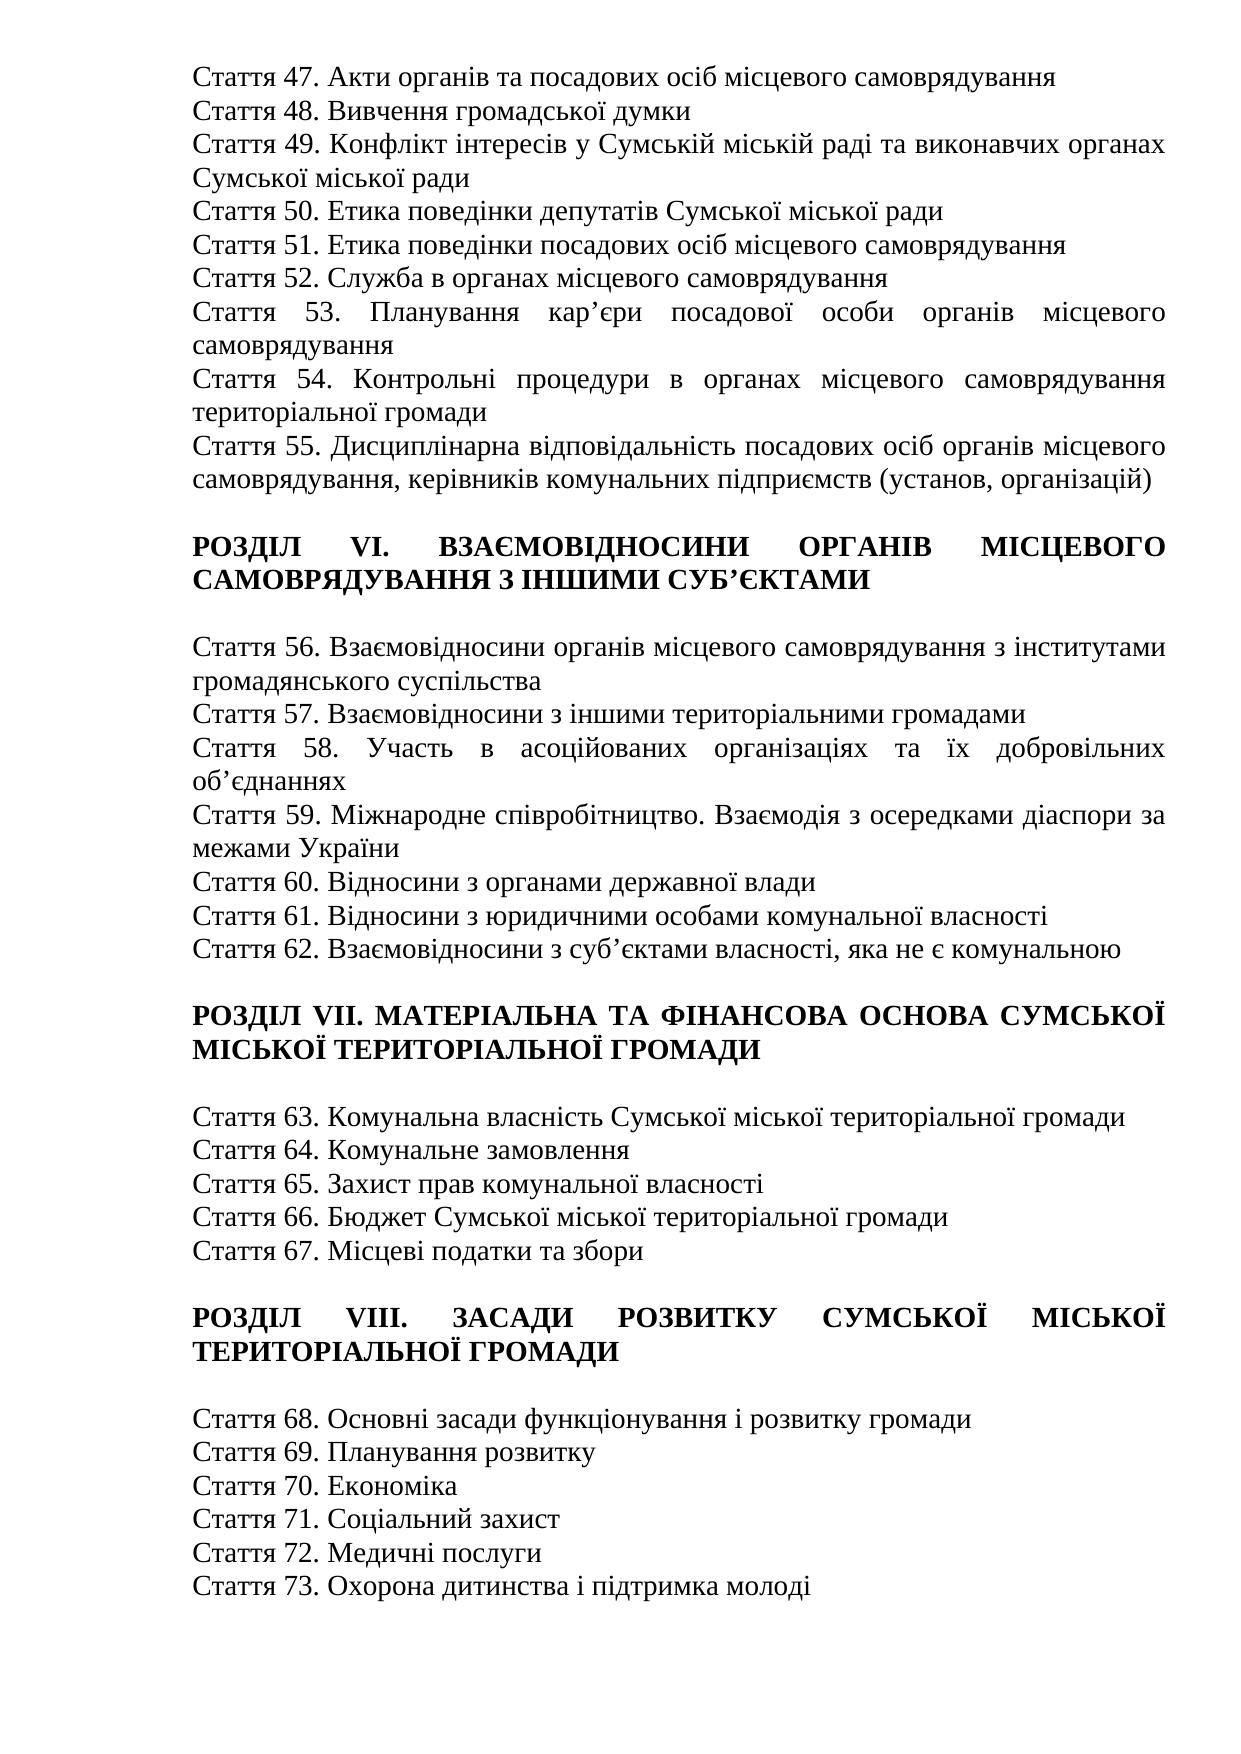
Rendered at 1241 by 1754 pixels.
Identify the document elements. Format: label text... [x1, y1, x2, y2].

text Стаття 56. Взаємовідносини органів місцевого самоврядування з інститутами громадянського суспільства [192, 629, 1167, 696]
text Стаття 49. Конфлікт інтересів у Сумській міській раді та виконавчих органах Сумської міської ради [192, 126, 1167, 193]
text Стаття 52. Служба в органах місцевого самоврядування [192, 260, 1167, 294]
text Стаття 58. Участь в асоційованих організаціях та їх добровільних об’єднаннях [192, 730, 1167, 797]
text Стаття 59. Міжнародне співробітництво. Взаємодія з осередками діаспори за межами України [192, 797, 1167, 864]
text Стаття 70. Економіка [192, 1468, 1167, 1501]
text Стаття 61. Відносини з юридичними особами комунальної власності [192, 898, 1167, 931]
text Стаття 67. Місцеві податки та збори [192, 1233, 1167, 1267]
text Стаття 60. Відносини з органами державної влади [192, 864, 1167, 898]
text РОЗДІЛ VІІ. МАТЕРІАЛЬНА ТА ФІНАНСОВА ОСНОВА СУМСЬКОЇ МІСЬКОЇ ТЕРИТОРІАЛЬНОЇ ГРОМАДИ [192, 998, 1167, 1065]
text Стаття 50. Етика поведінки депутатів Сумської міської ради [192, 193, 1167, 227]
text Стаття 63. Комунальна власність Сумської міської територіальної громади [192, 1099, 1167, 1132]
text Стаття 69. Планування розвитку [192, 1434, 1167, 1468]
text Стаття 65. Захист прав комунальної власності [192, 1166, 1167, 1199]
text Стаття 73. Охорона дитинства і підтримка молоді [192, 1568, 1167, 1602]
text РОЗДІЛ VІ. ВЗАЄМОВІДНОСИНИ ОРГАНІВ МІСЦЕВОГО САМОВРЯДУВАННЯ З ІНШИМИ СУБ’ЄКТАМИ [192, 529, 1167, 596]
text Стаття 64. Комунальне замовлення [192, 1132, 1167, 1166]
text Стаття 47. Акти органів та посадових осіб місцевого самоврядування [192, 59, 1167, 93]
text Стаття 48. Вивчення громадської думки [192, 93, 1167, 126]
text Стаття 62. Взаємовідносини з суб’єктами власності, яка не є комунальною [192, 931, 1167, 965]
text Стаття 66. Бюджет Сумської міської територіальної громади [192, 1199, 1167, 1233]
text Стаття 54. Контрольні процедури в органах місцевого самоврядування територіальної громади [192, 361, 1167, 428]
text Стаття 71. Соціальний захист [192, 1501, 1167, 1535]
text Стаття 55. Дисциплінарна відповідальність посадових осіб органів місцевого самоврядування, керівників комунальних підприємств (установ, організацій) [192, 428, 1167, 495]
text Стаття 51. Етика поведінки посадових осіб місцевого самоврядування [192, 227, 1167, 260]
text Стаття 53. Планування кар’єри посадової особи органів місцевого самоврядування [192, 294, 1167, 361]
text Стаття 72. Медичні послуги [192, 1535, 1167, 1568]
text Стаття 57. Взаємовідносини з іншими територіальними громадами [192, 696, 1167, 730]
text РОЗДІЛ VIІІ. ЗАСАДИ РОЗВИТКУ СУМСЬКОЇ МІСЬКОЇ ТЕРИТОРІАЛЬНОЇ ГРОМАДИ [192, 1300, 1167, 1367]
text Стаття 68. Основні засади функціонування і розвитку громади [192, 1401, 1167, 1434]
